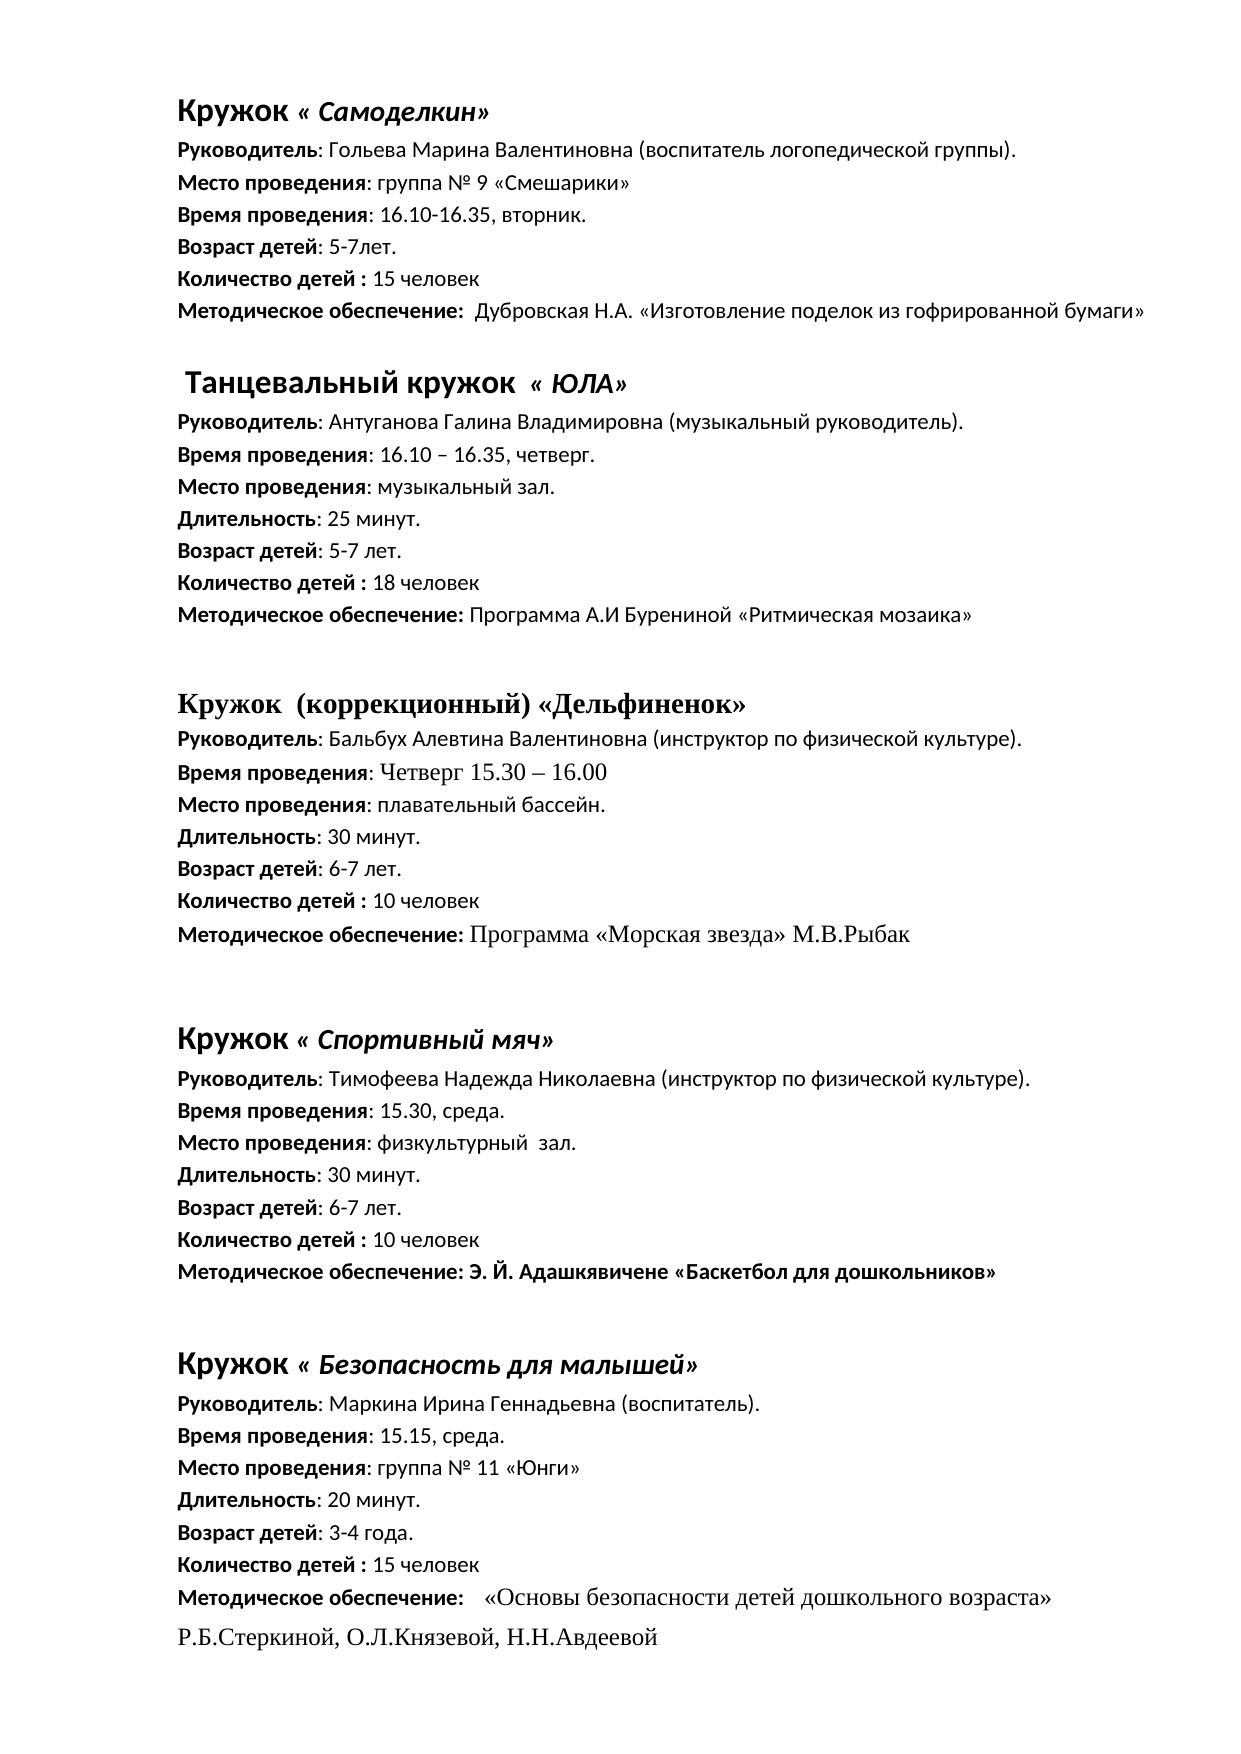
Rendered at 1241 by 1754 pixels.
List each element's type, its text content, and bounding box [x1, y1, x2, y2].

text Методическое обеспечение: Программа «Морская звезда» М.В.Рыбак [177, 919, 1152, 948]
text Длительность: 25 минут. [177, 504, 1152, 532]
text Танцевальный кружок « ЮЛА» [177, 361, 1152, 401]
text Кружок « Безопасность для малышей» [177, 1342, 1152, 1383]
text Руководитель: Маркина Ирина Геннадьевна (воспитатель). [177, 1389, 1152, 1417]
text Время проведения: 15.15, среда. [177, 1421, 1152, 1449]
text Место проведения: физкультурный зал. [177, 1128, 1152, 1156]
text Кружок « Самоделкин» [177, 89, 1152, 129]
text Место проведения: группа № 9 «Смешарики» [177, 168, 1152, 196]
text Руководитель: Антуганова Галина Владимировна (музыкальный руководитель). [177, 407, 1152, 436]
text Возраст детей: 6-7 лет. [177, 854, 1152, 882]
text Кружок « Спортивный мяч» [177, 1017, 1152, 1058]
text Время проведения: Четверг 15.30 – 16.00 [177, 757, 1152, 786]
text Время проведения: 16.10-16.35, вторник. [177, 200, 1152, 228]
text Руководитель: Гольева Марина Валентиновна (воспитатель логопедической группы). [177, 135, 1152, 163]
text Возраст детей: 3-4 года. [177, 1518, 1152, 1546]
text Длительность: 30 минут. [177, 822, 1152, 850]
text Количество детей : 10 человек [177, 1225, 1152, 1253]
text Количество детей : 18 человек [177, 568, 1152, 596]
text Длительность: 30 минут. [177, 1161, 1152, 1188]
text Место проведения: плавательный бассейн. [177, 790, 1152, 818]
text Место проведения: музыкальный зал. [177, 472, 1152, 500]
text Возраст детей: 6-7 лет. [177, 1193, 1152, 1221]
text Количество детей : 10 человек [177, 886, 1152, 914]
text Возраст детей: 5-7лет. [177, 232, 1152, 260]
text Методическое обеспечение: Дубровская Н.А. «Изготовление поделок из гофрированной бумаги» [177, 296, 1152, 324]
text Методическое обеспечение: Программа А.И Бурениной «Ритмическая мозаика» [177, 601, 1152, 629]
text Время проведения: 15.30, среда. [177, 1096, 1152, 1124]
text Кружок (коррекционный) «Дельфиненок» [177, 686, 1152, 719]
text Возраст детей: 5-7 лет. [177, 536, 1152, 564]
text Руководитель: Бальбух Алевтина Валентиновна (инструктор по физической культуре). [177, 724, 1152, 752]
text Методическое обеспечение: Э. Й. Адашкявичене «Баскетбол для дошкольников» [177, 1257, 1152, 1285]
text Руководитель: Тимофеева Надежда Николаевна (инструктор по физической культуре). [177, 1064, 1152, 1092]
text Методическое обеспечение: «Основы безопасности детей дошкольного возраста» Р.Б.Стеркиной, О.Л.Князевой, Н.Н.Авдеевой [177, 1582, 1152, 1652]
text Время проведения: 16.10 – 16.35, четверг. [177, 440, 1152, 468]
text Количество детей : 15 человек [177, 264, 1152, 292]
text Место проведения: группа № 11 «Юнги» [177, 1453, 1152, 1481]
text Длительность: 20 минут. [177, 1486, 1152, 1514]
text Количество детей : 15 человек [177, 1550, 1152, 1578]
